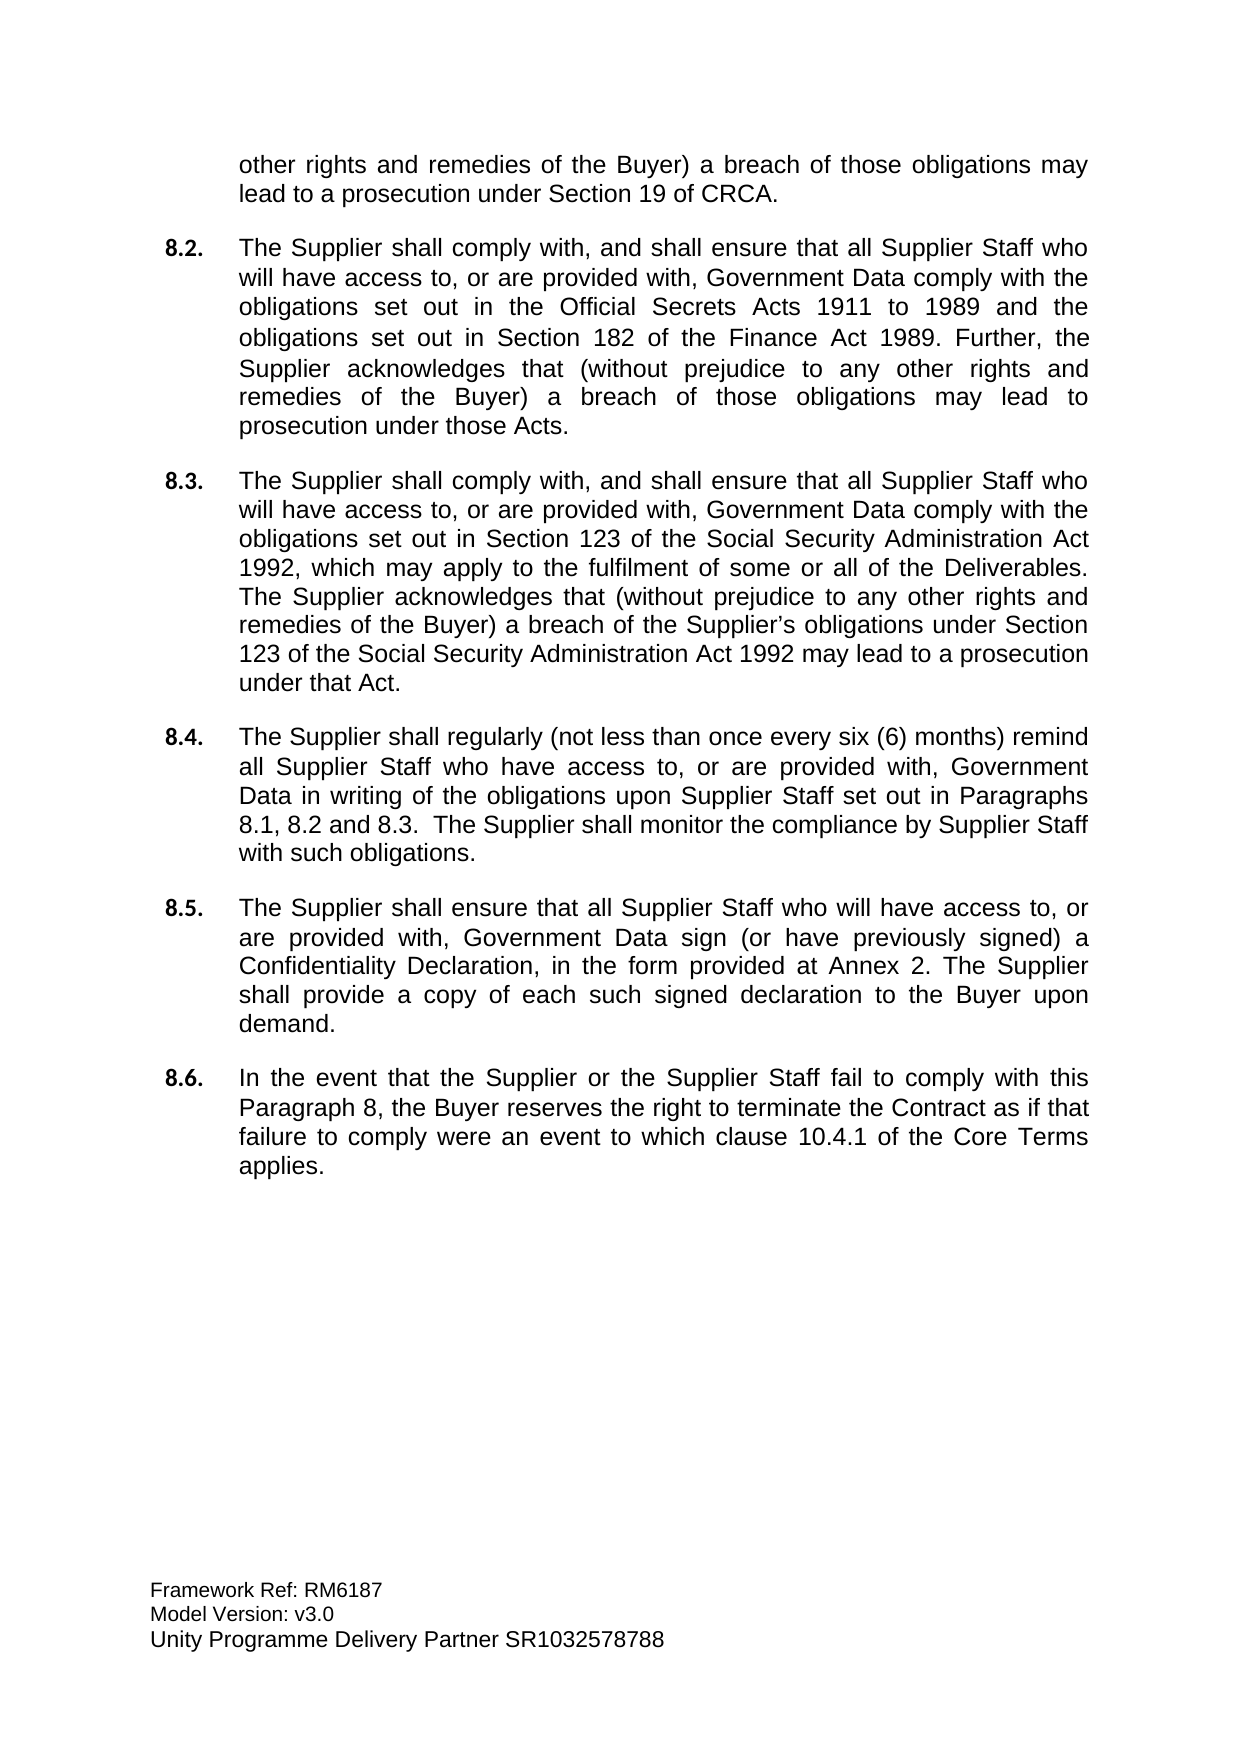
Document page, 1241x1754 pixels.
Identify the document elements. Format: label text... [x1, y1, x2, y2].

subtitle The Supplier shall ensure that all Supplier Staff who will have access to, or are provided with, Government Data sign (or have previously signed) a Confidentiality Declaration, in the form provided at Annex 2. The Supplier shall provide a copy of each such signed declaration to the Buyer upon demand. [165, 892, 1090, 1038]
subtitle The Supplier shall comply with, and shall ensure that all Supplier Staff who will have access to, or are provided with, Government Data comply with the obligations set out in Section 123 of the Social Security Administration Act 1992, which may apply to the fulfilment of some or all of the Deliverables. The Supplier acknowledges that (without prejudice to any other rights and remedies of the Buyer) a breach of the Supplier’s obligations under Section 123 of the Social Security Administration Act 1992 may lead to a prosecution under that Act. [165, 465, 1090, 697]
subtitle The Supplier shall comply with, and shall ensure that all Supplier Staff who will have access to, or are provided with, Government Data comply with the obligations set out in the Official Secrets Acts 1911 to 1989 and the obligations set out in Section 182 of the Finance Act 1989. Further, the Supplier acknowledges that (without prejudice to any other rights and remedies of the Buyer) a breach of those obligations may lead to prosecution under those Acts. [165, 232, 1090, 440]
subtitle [165, 150, 1090, 207]
subtitle The Supplier shall regularly (not less than once every six (6) months) remind all Supplier Staff who have access to, or are provided with, Government Data in writing of the obligations upon Supplier Staff set out in Paragraphs 8.1, 8.2 and 8.3. The Supplier shall monitor the compliance by Supplier Staff with such obligations. [165, 722, 1090, 867]
subtitle In the event that the Supplier or the Supplier Staff fail to comply with this Paragraph 8, the Buyer reserves the right to terminate the Contract as if that failure to comply were an event to which clause 10.4.1 of the Core Terms applies. [165, 1063, 1090, 1179]
